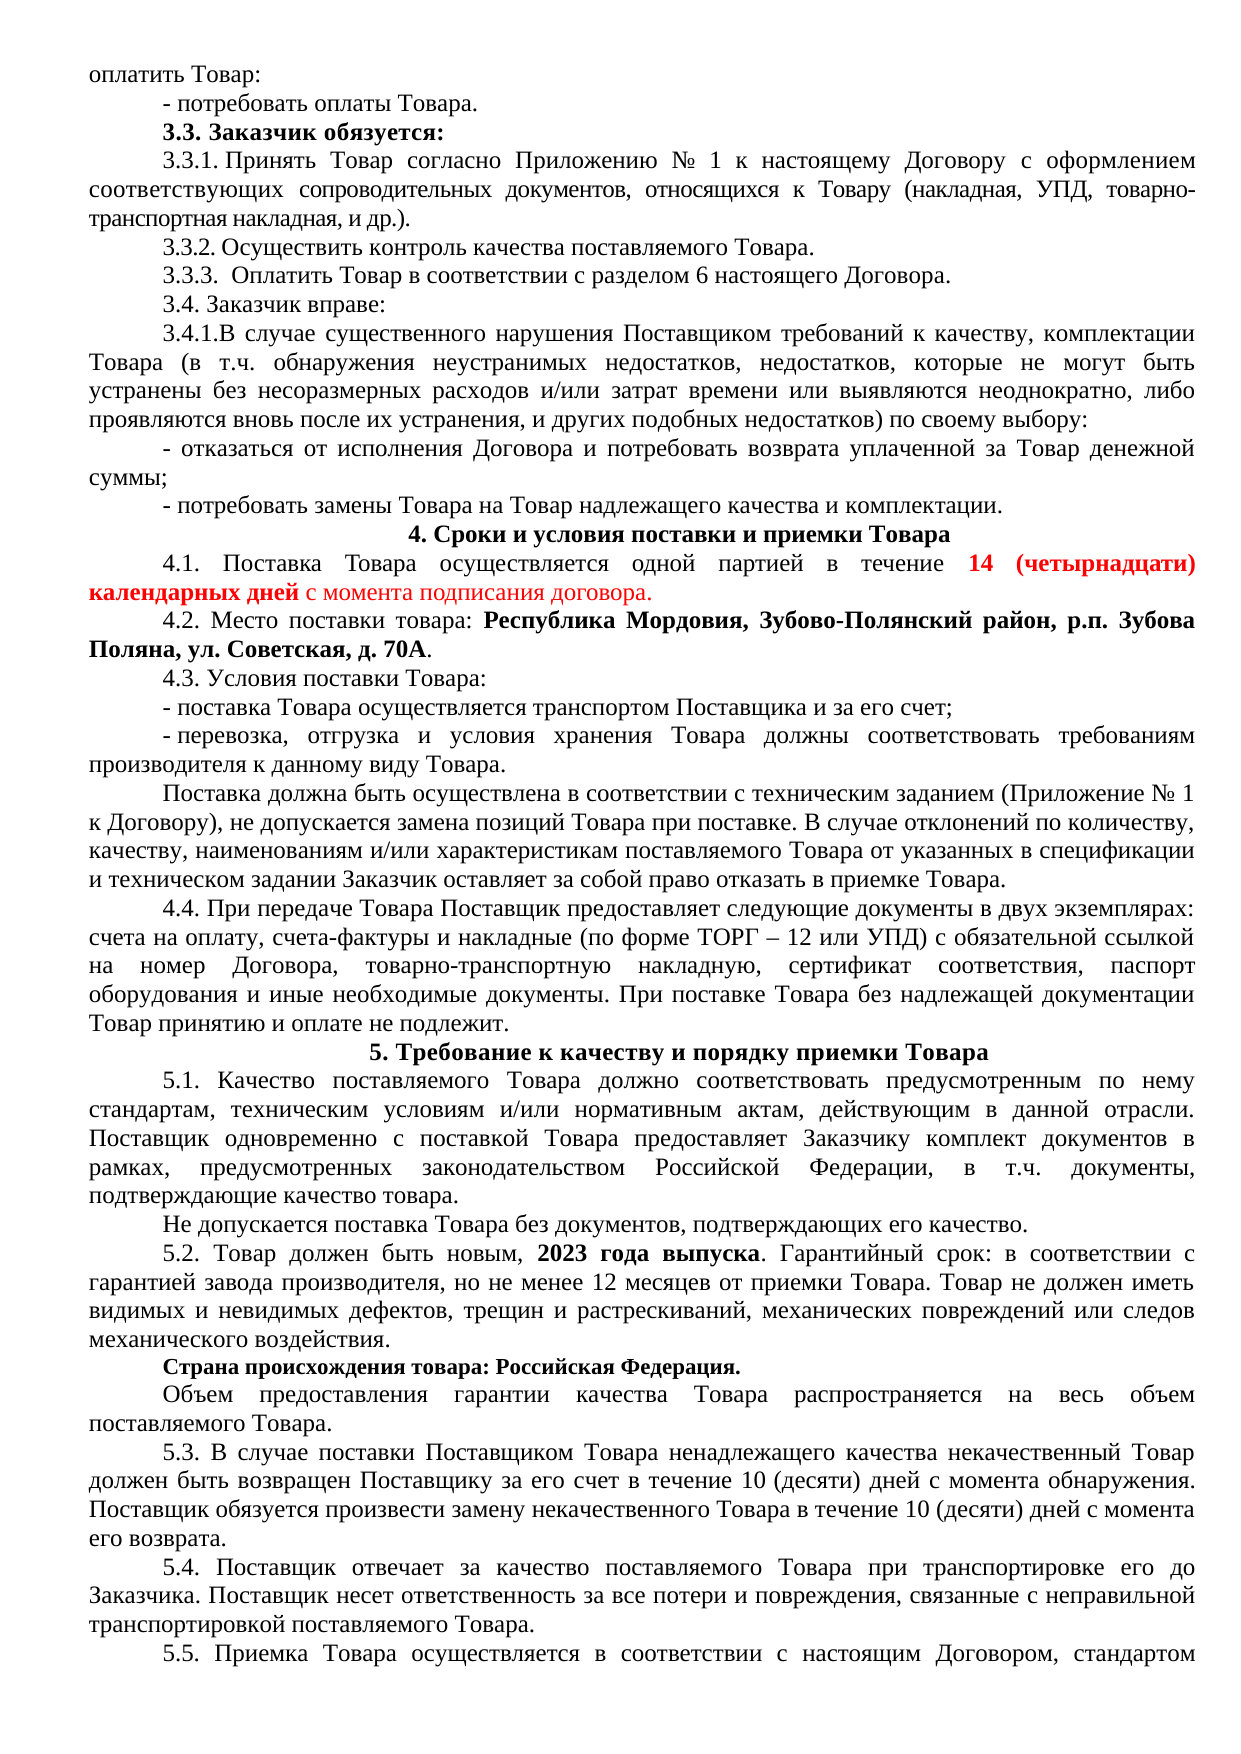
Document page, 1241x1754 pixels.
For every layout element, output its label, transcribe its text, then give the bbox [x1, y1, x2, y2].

text - поставка Товара осуществляется транспортом Поставщика и за его счет; [89, 692, 1196, 720]
text 5. Требование к качеству и порядку приемки Товара [89, 1037, 1196, 1065]
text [89, 1638, 1196, 1667]
text 5.4. Поставщик отвечает за качество поставляемого Товара при транспортировке его до Заказчика. Поставщик несет ответственность за все потери и повреждения, связанные с неправильной транспортировкой поставляемого Товара. [89, 1552, 1196, 1638]
text 3.3.1. Принять Товар согласно Приложению № 1 к настоящему Договору с оформлением соответствующих сопроводительных документов, относящихся к Товару (накладная, УПД, товарно-транспортная накладная, и др.). [89, 145, 1196, 232]
text Поставка должна быть осуществлена в соответствии с техническим заданием (Приложение № 1 к Договору), не допускается замена позиций Товара при поставке. В случае отклонений по количеству, качеству, наименованиям и/или характеристикам поставляемого Товара от указанных в спецификации и техническом задании Заказчик оставляет за собой право отказать в приемке Товара. [89, 778, 1196, 893]
text 4.2. Место поставки товара: Республика Мордовия, Зубово-Полянский район, р.п. Зубова Поляна, ул. Советская, д. 70А. [89, 605, 1196, 663]
text 4. Сроки и условия поставки и приемки Товара [89, 519, 1196, 548]
text - отказаться от исполнения Договора и потребовать возврата уплаченной за Товар денежной суммы; [89, 433, 1196, 490]
text 3.3.2. Осуществить контроль качества поставляемого Товара. [89, 232, 1196, 260]
text 3.4. Заказчик вправе: [89, 289, 1196, 318]
text 5.2. Товар должен быть новым, 2023 года выпуска. Гарантийный срок: в соответствии с гарантией завода производителя, но не менее 12 месяцев от приемки Товара. Товар не должен иметь видимых и невидимых дефектов, трещин и растрескиваний, механических повреждений или следов механического воздействия. [89, 1238, 1196, 1353]
text 5.3. В случае поставки Поставщиком Товара ненадлежащего качества некачественный Товар должен быть возвращен Поставщику за его счет в течение 10 (десяти) дней с момента обнаружения. Поставщик обязуется произвести замену некачественного Товара в течение 10 (десяти) дней с момента его возврата. [89, 1437, 1196, 1552]
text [89, 59, 1196, 88]
text 3.4.1.В случае существенного нарушения Поставщиком требований к качеству, комплектации Товара (в т.ч. обнаружения неустранимых недостатков, недостатков, которые не могут быть устранены без несоразмерных расходов и/или затрат времени или выявляются неоднократно, либо проявляются вновь после их устранения, и других подобных недостатков) по своему выбору: [89, 318, 1196, 433]
text 4.3. Условия поставки Товара: [89, 663, 1196, 692]
text Страна происхождения товара: Российская Федерация. [89, 1353, 1196, 1379]
text 3.3. Заказчик обязуется: [89, 117, 1196, 145]
text - потребовать замены Товара на Товар надлежащего качества и комплектации. [89, 490, 1196, 519]
text 5.1. Качество поставляемого Товара должно соответствовать предусмотренным по нему стандартам, техническим условиям и/или нормативным актам, действующим в данной отрасли. Поставщик одновременно с поставкой Товара предоставляет Заказчику комплект документов в рамках, предусмотренных законодательством Российской Федерации, в т.ч. документы, подтверждающие качество товара. [89, 1065, 1196, 1209]
text 3.3.3. Оплатить Товар в соответствии с разделом 6 настоящего Договора. [89, 260, 1196, 289]
text Не допускается поставка Товара без документов, подтверждающих его качество. [89, 1209, 1196, 1238]
text - потребовать оплаты Товара. [89, 88, 1196, 117]
text - перевозка, отгрузка и условия хранения Товара должны соответствовать требованиям производителя к данному виду Товара. [89, 720, 1196, 778]
text Объем предоставления гарантии качества Товара распространяется на весь объем поставляемого Товара. [89, 1379, 1196, 1437]
text 4.1. Поставка Товара осуществляется одной партией в течение 14 (четырнадцати) календарных дней с момента подписания договора. [89, 548, 1196, 605]
text 4.4. При передаче Товара Поставщик предоставляет следующие документы в двух экземплярах: счета на оплату, счета-фактуры и накладные (по форме ТОРГ – 12 или УПД) с обязательной ссылкой на номер Договора, товарно-транспортную накладную, сертификат соответствия, паспорт оборудования и иные необходимые документы. При поставке Товара без надлежащей документации Товар принятию и оплате не подлежит. [89, 893, 1196, 1037]
